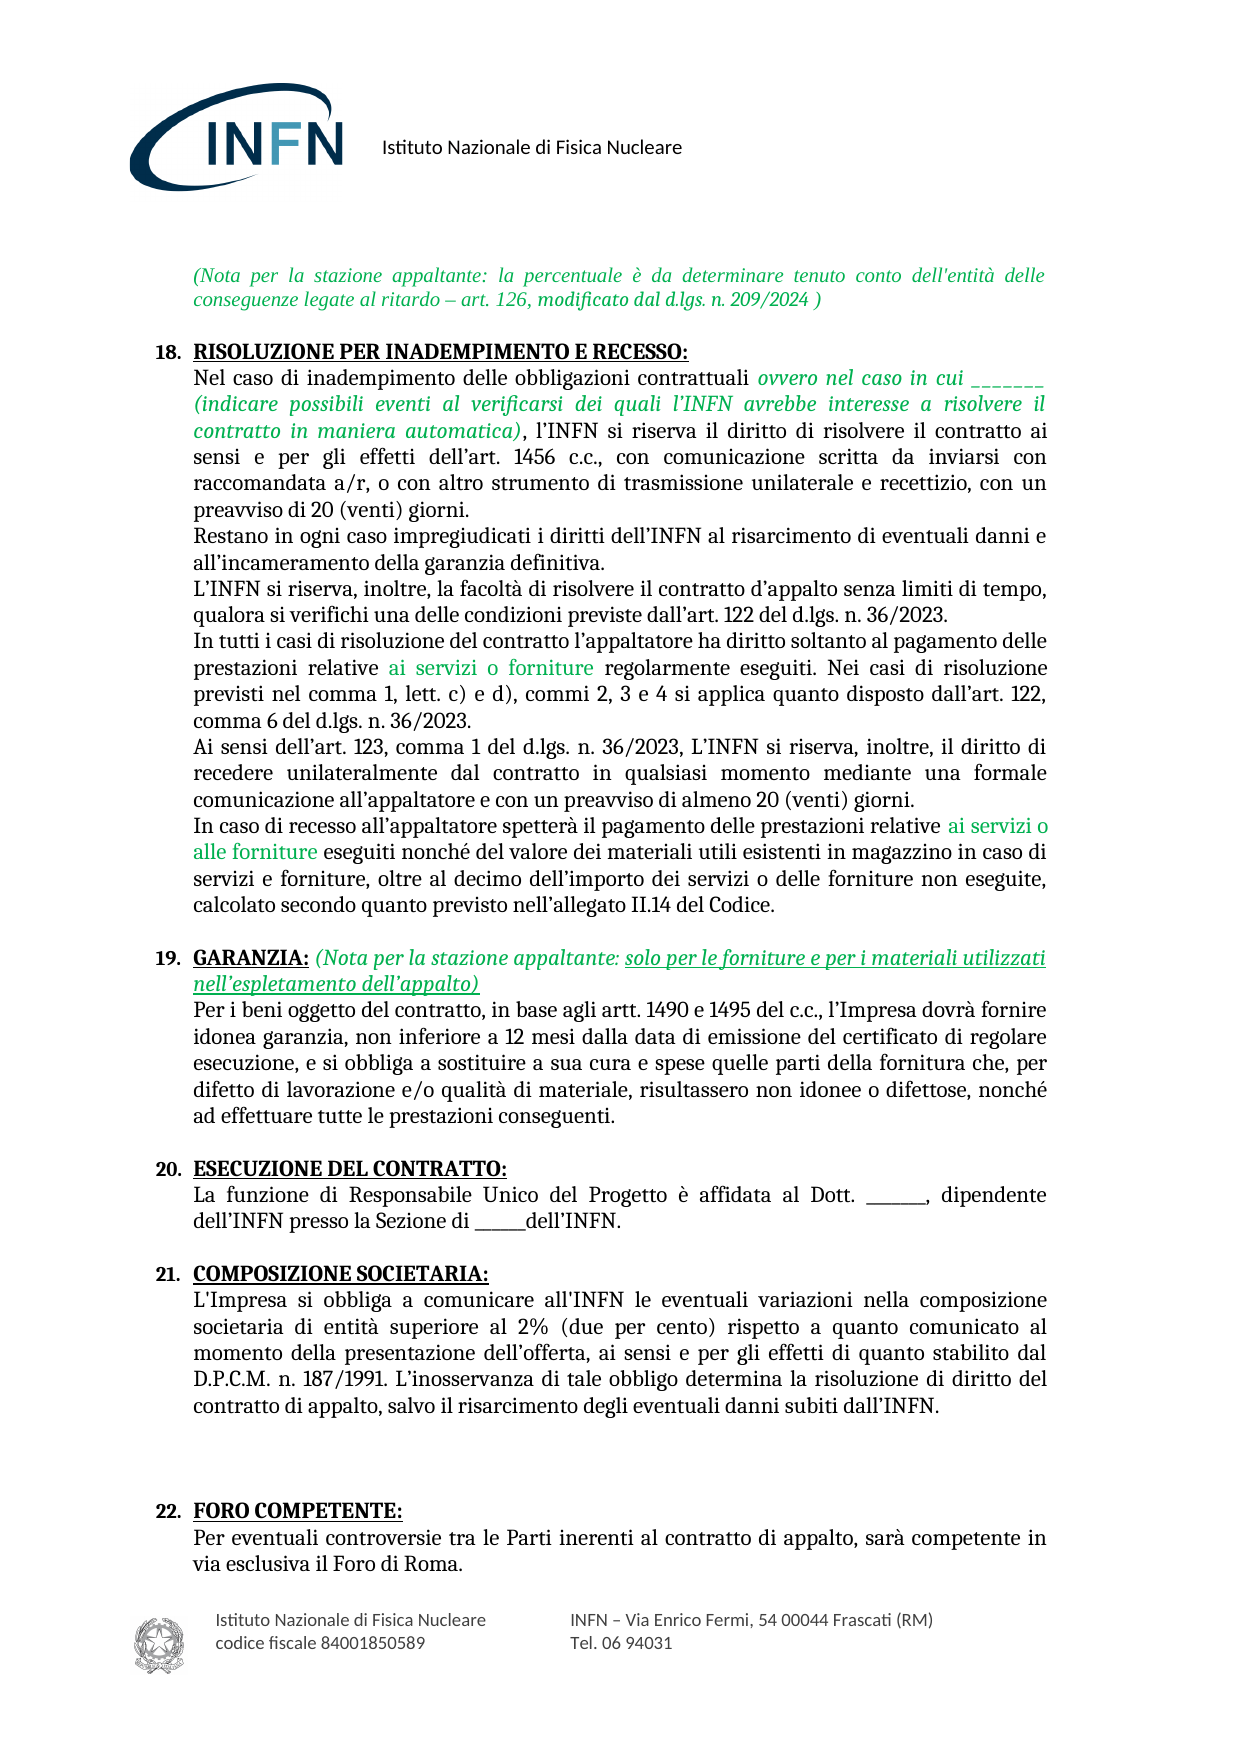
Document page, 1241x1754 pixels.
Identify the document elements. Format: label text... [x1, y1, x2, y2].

list La funzione di Responsabile Unico del Progetto è affidata al Dott. _______, dipendente dell’INFN presso la Sezione di ______dell’INFN. [193, 1182, 1048, 1234]
text In tutti i casi di risoluzione del contratto l’appaltatore ha diritto soltanto al pagamento delle prestazioni relative ai servizi o forniture regolarmente eseguiti. Nei casi di risoluzione previsti nel comma 1, lett. c) e d), commi 2, 3 e 4 si applica quanto disposto dall’art. 122, comma 6 del d.lgs. n. 36/2023. [193, 628, 1048, 734]
list RISOLUZIONE PER INADEMPIMENTO E RECESSO: [156, 338, 1048, 365]
text Restano in ogni caso impregiudicati i diritti dell’INFN al risarcimento di eventuali danni e all’incameramento della garanzia definitiva. [193, 523, 1048, 576]
list L'Impresa si obbliga a comunicare all'INFN le eventuali variazioni nella composizione societaria di entità superiore al 2% (due per cento) rispetto a quanto comunicato al momento della presentazione dell’offerta, ai sensi e per gli effetti di quanto stabilito dal D.P.C.M. n. 187/1991. L’inosservanza di tale obbligo determina la risoluzione di diritto del contratto di appalto, salvo il risarcimento degli eventuali danni subiti dall’INFN. [193, 1287, 1048, 1419]
picture [129, 83, 343, 202]
text Ai sensi dell’art. 123, comma 1 del d.lgs. n. 36/2023, L’INFN si riserva, inoltre, il diritto di recedere unilateralmente dal contratto in qualsiasi momento mediante una formale comunicazione all’appaltatore e con un preavviso di almeno 20 (venti) giorni. [193, 734, 1048, 813]
list (Nota per la stazione appaltante: la percentuale è da determinare tenuto conto dell'entità delle conseguenze legate al ritardo – art. 126, modificato dal d.lgs. n. 209/2024 ) [193, 263, 1048, 312]
text In caso di recesso all’appaltatore spetterà il pagamento delle prestazioni relative ai servizi o alle forniture eseguiti nonché del valore dei materiali utili esistenti in magazzino in caso di servizi e forniture, oltre al decimo dell’importo dei servizi o delle forniture non eseguite, calcolato secondo quanto previsto nell’allegato II.14 del Codice. [193, 813, 1048, 918]
picture [129, 1616, 189, 1675]
text Per i beni oggetto del contratto, in base agli artt. 1490 e 1495 del c.c., l’Impresa dovrà fornire idonea garanzia, non inferiore a 12 mesi dalla data di emissione del certificato di regolare esecuzione, e si obbliga a sostituire a sua cura e spese quelle parti della fornitura che, per difetto di lavorazione e/o qualità di materiale, risultassero non idonee o difettose, nonché ad effettuare tutte le prestazioni conseguenti. [193, 997, 1048, 1129]
list ESECUZIONE DEL CONTRATTO: [156, 1155, 1048, 1182]
text L’INFN si riserva, inoltre, la facoltà di risolvere il contratto d’appalto senza limiti di tempo, qualora si verifichi una delle condizioni previste dall’art. 122 del d.lgs. n. 36/2023. [193, 576, 1048, 628]
list GARANZIA: (Nota per la stazione appaltante: solo per le forniture e per i materiali utilizzati nell’espletamento dell’appalto) [156, 944, 1048, 997]
list FORO COMPETENTE: [156, 1498, 1048, 1524]
list COMPOSIZIONE SOCIETARIA: [156, 1261, 1048, 1287]
text Nel caso di inadempimento delle obbligazioni contrattuali ovvero nel caso in cui _______ (indicare possibili eventi al verificarsi dei quali l’INFN avrebbe interesse a risolvere il contratto in maniera automatica), l’INFN si riserva il diritto di risolvere il contratto ai sensi e per gli effetti dell’art. 1456 c.c., con comunicazione scritta da inviarsi con raccomandata a/r, o con altro strumento di trasmissione unilaterale e recettizio, con un preavviso di 20 (venti) giorni. [193, 365, 1048, 523]
text Per eventuali controversie tra le Parti inerenti al contratto di appalto, sarà competente in via esclusiva il Foro di Roma. [193, 1524, 1048, 1577]
